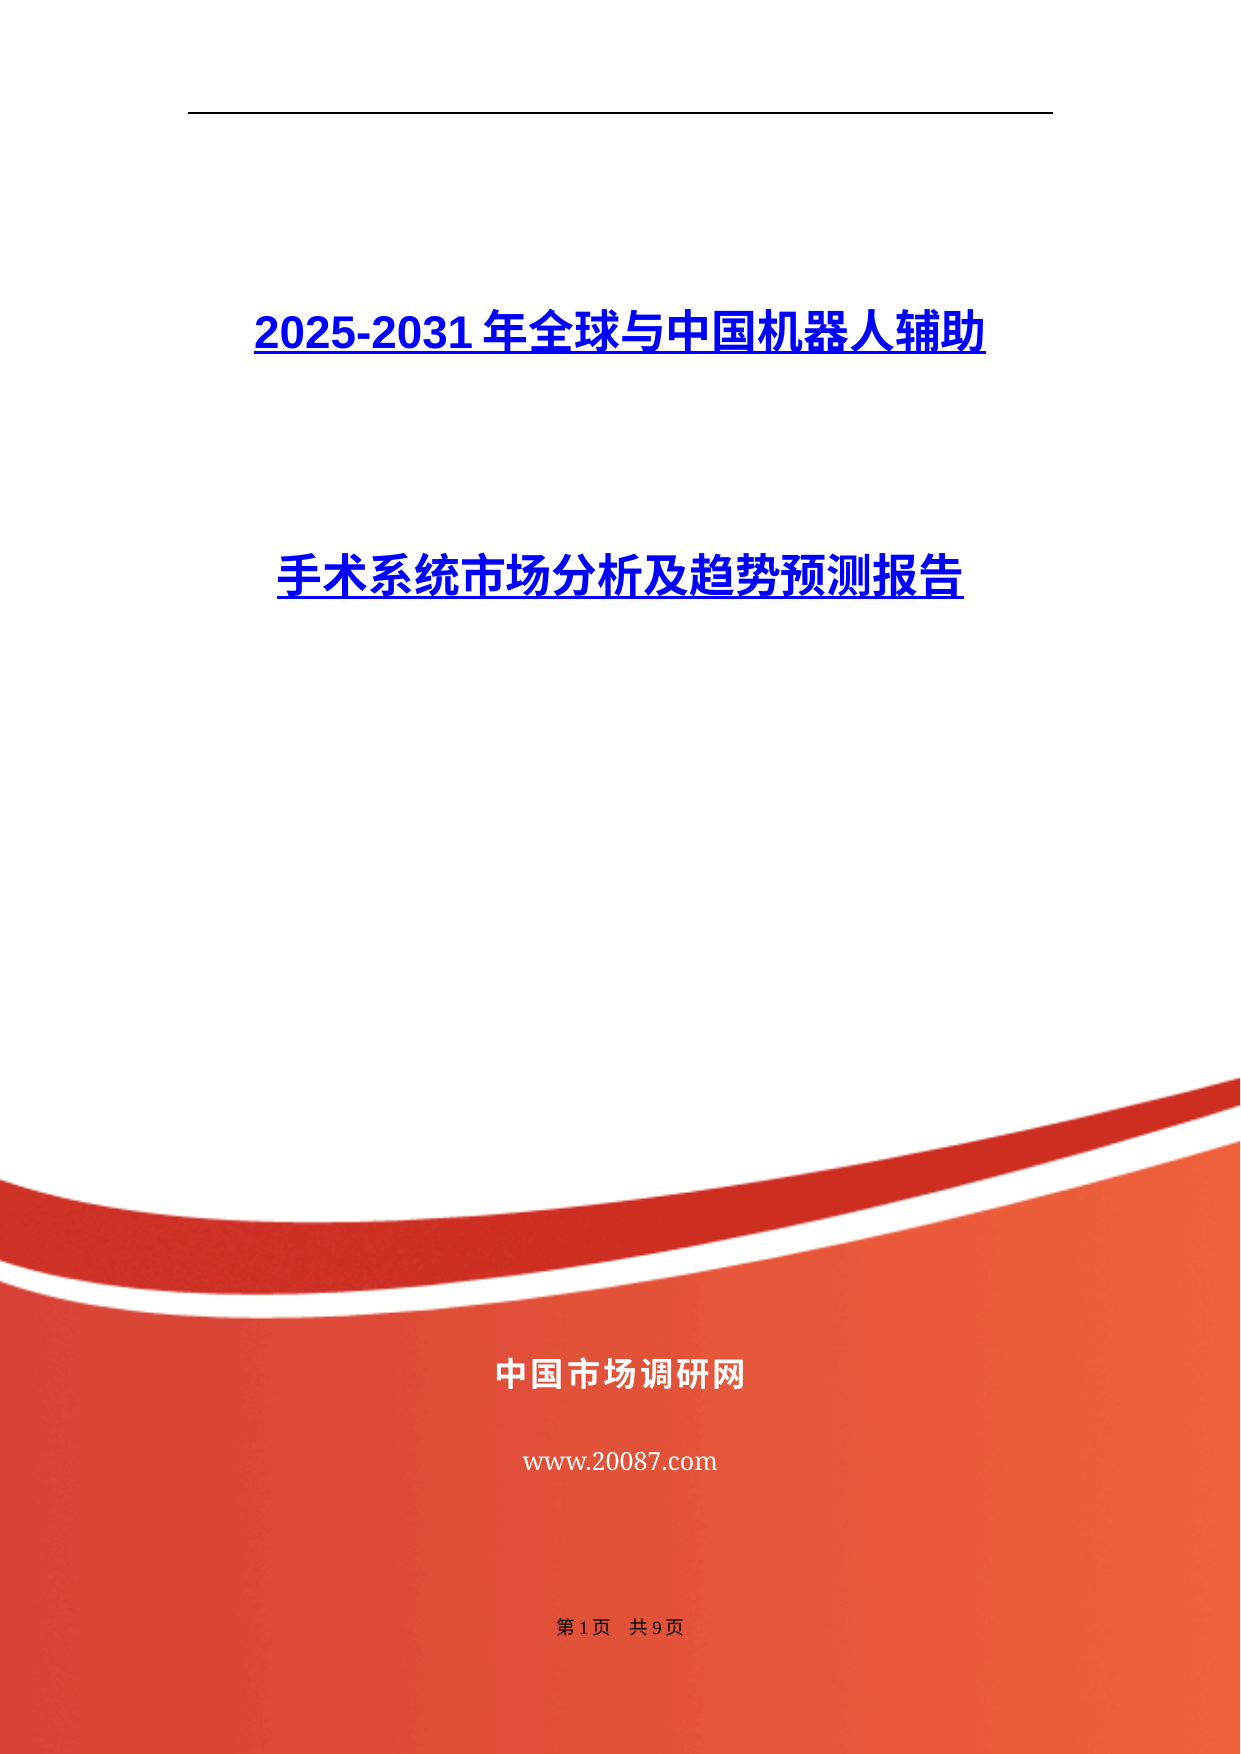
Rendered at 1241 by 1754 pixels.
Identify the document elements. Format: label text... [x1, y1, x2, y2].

picture [0, 1006, 1241, 1754]
table_header 2025-2031年全球与中国机器人辅助手术系统市场分析及趋势预测报告 [188, 207, 1053, 773]
text www.20087.com [187, 1428, 1053, 1493]
subtitle 中国市场调研网 [187, 1339, 1053, 1404]
